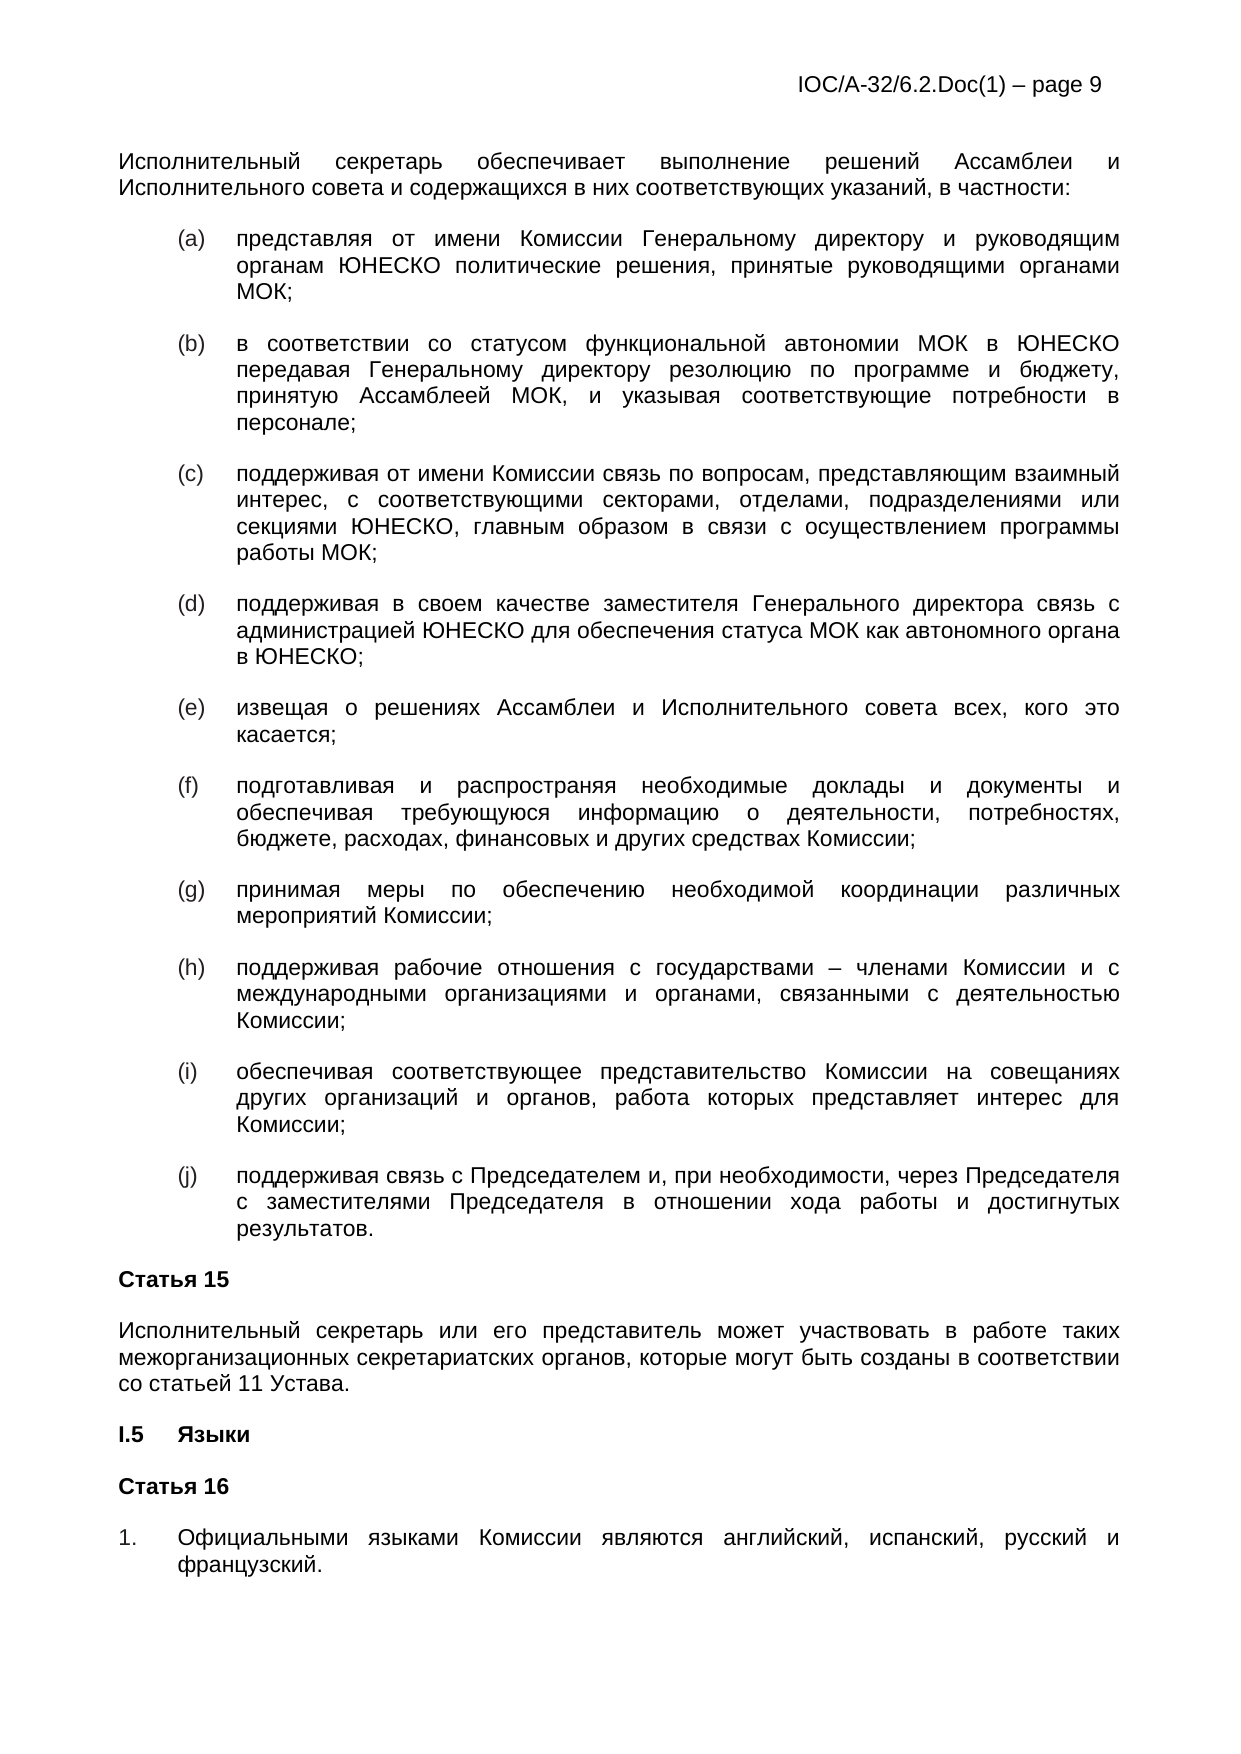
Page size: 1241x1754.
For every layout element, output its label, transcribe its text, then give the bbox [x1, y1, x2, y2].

list Официальными языками Комиссии являются английский, испанский, русский и французский. [118, 1524, 1120, 1577]
list в соответствии со статусом функциональной автономии МОК в ЮНЕСКО передавая Генеральному директору резолюцию по программе и бюджету, принятую Ассамблеей МОК, и указывая соответствующие потребности в персонале; [177, 329, 1120, 435]
text Статья 15 [118, 1266, 1120, 1292]
list обеспечивая соответствующее представительство Комиссии на совещаниях других организаций и органов, работа которых представляет интерес для Комиссии; [177, 1058, 1120, 1137]
list поддерживая связь с Председателем и, при необходимости, через Председателя с заместителями Председателя в отношении хода работы и достигнутых результатов. [177, 1162, 1120, 1241]
list поддерживая от имени Комиссии связь по вопросам, представляющим взаимный интерес, с соответствующими секторами, отделами, подразделениями или секциями ЮНЕСКО, главным образом в связи с осуществлением программы работы МОК; [177, 460, 1120, 565]
text Исполнительный секретарь обеспечивает выполнение решений Ассамблеи и Исполнительного совета и содержащихся в них соответствующих указаний, в частности: [118, 148, 1120, 200]
list принимая меры по обеспечению необходимой координации различных мероприятий Комиссии; [177, 876, 1120, 929]
list извещая о решениях Ассамблеи и Исполнительного совета всех, кого это касается; [177, 694, 1120, 747]
text Статья 16 [118, 1473, 1120, 1499]
list поддерживая в своем качестве заместителя Генерального директора связь с администрацией ЮНЕСКО для обеспечения статуса МОК как автономного органа в ЮНЕСКО; [177, 590, 1120, 669]
text Исполнительный секретарь или его представитель может участвовать в работе таких межорганизационных секретариатских органов, которые могут быть созданы в соответствии со статьей 11 Устава. [118, 1317, 1120, 1396]
list поддерживая рабочие отношения с государствами – членами Комиссии и с международными организациями и органами, связанными с деятельностью Комиссии; [177, 954, 1120, 1033]
list подготавливая и распространяя необходимые доклады и документы и обеспечивая требующуюся информацию о деятельности, потребностях, бюджете, расходах, финансовых и других средствах Комиссии; [177, 772, 1120, 851]
list представляя от имени Комиссии Генеральному директору и руководящим органам ЮНЕСКО политические решения, принятые руководящими органами МОК; [177, 225, 1120, 304]
text I.5 Языки [118, 1421, 1120, 1448]
